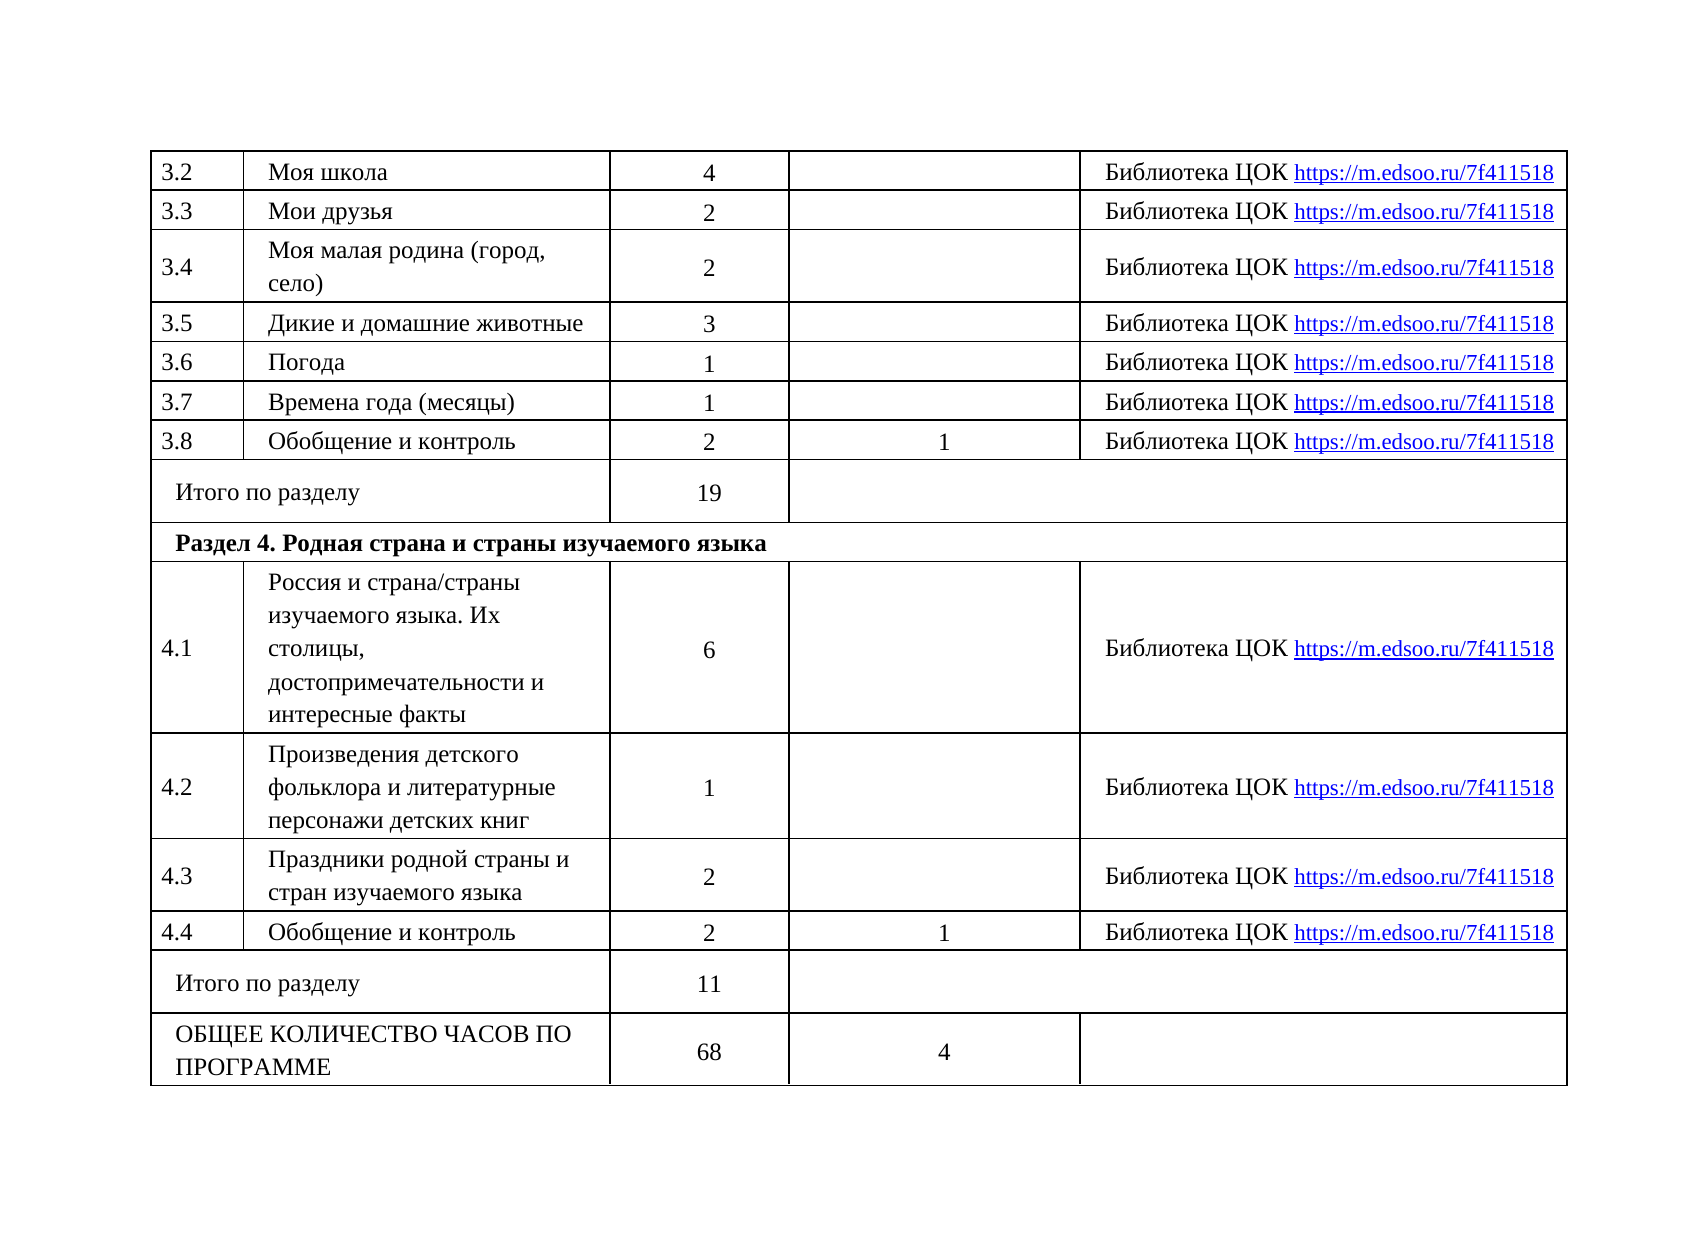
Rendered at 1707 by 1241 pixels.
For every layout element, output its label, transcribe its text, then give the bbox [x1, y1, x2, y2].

table_cell 3.5 [152, 303, 243, 341]
table_cell 2 [611, 230, 788, 301]
table_cell Библиотека ЦОК https://m.edsoo.ru/7f411518 [1081, 382, 1566, 419]
table_cell 6 [611, 562, 788, 732]
table_cell 3.3 [152, 191, 243, 229]
table_cell Библиотека ЦОК https://m.edsoo.ru/7f411518 [1081, 912, 1566, 949]
table_cell 4.4 [152, 912, 243, 949]
table_cell [790, 460, 1566, 521]
table_cell [1081, 1014, 1566, 1084]
table_cell 2 [611, 839, 788, 910]
table_cell 3.4 [152, 230, 243, 301]
table_cell 3.8 [152, 421, 243, 459]
table_cell Итого по разделу [152, 951, 609, 1012]
table_cell Библиотека ЦОК https://m.edsoo.ru/7f411518 [1081, 562, 1566, 732]
table_cell Библиотека ЦОК https://m.edsoo.ru/7f411518 [1081, 734, 1566, 838]
table_cell [790, 839, 1079, 910]
table_cell Библиотека ЦОК https://m.edsoo.ru/7f411518 [1081, 303, 1566, 341]
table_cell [1081, 191, 1566, 229]
table_cell Моя школа [244, 152, 609, 189]
table_cell 2 [611, 421, 788, 459]
table_cell 2 [611, 191, 788, 229]
table_cell Погода [244, 342, 609, 380]
table_cell Обобщение и контроль [244, 421, 609, 459]
table_cell [790, 303, 1079, 341]
table_cell 4.2 [152, 734, 243, 838]
table_cell 3.6 [152, 342, 243, 380]
table_cell 4.3 [152, 839, 243, 910]
table_cell Библиотека ЦОК https://m.edsoo.ru/7f411518 [1081, 421, 1566, 459]
table_cell 1 [611, 382, 788, 419]
table_cell 3.7 [152, 382, 243, 419]
table_cell Обобщение и контроль [244, 912, 609, 949]
table_cell 1 [790, 421, 1079, 459]
table_cell [790, 734, 1079, 838]
table_cell Раздел 4. Родная страна и страны изучаемого языка [152, 523, 1566, 561]
table_cell [790, 152, 1079, 189]
table_cell 4 [790, 1014, 1079, 1084]
table_cell [790, 562, 1079, 732]
table_cell 1 [611, 342, 788, 380]
table_cell Произведения детского фольклора и литературные персонажи детских книг [244, 734, 609, 838]
table_cell 11 [611, 951, 788, 1012]
table_cell 3 [611, 303, 788, 341]
table_cell Моя малая родина (город, село) [244, 230, 609, 301]
table_cell [790, 191, 1079, 229]
table_cell 1 [611, 734, 788, 838]
table_cell ОБЩЕЕ КОЛИЧЕСТВО ЧАСОВ ПО ПРОГРАММЕ [152, 1014, 609, 1084]
table_cell 68 [611, 1014, 788, 1084]
table_cell 4 [611, 152, 788, 189]
table_cell 4.1 [152, 562, 243, 732]
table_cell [1081, 230, 1566, 301]
table_cell Россия и страна/страны изучаемого языка. Их столицы, достопримечательности и интересные факты [244, 562, 609, 732]
table_cell Библиотека ЦОК https://m.edsoo.ru/7f411518 [1081, 839, 1566, 910]
table_cell 19 [611, 460, 788, 521]
table_cell Праздники родной страны и стран изучаемого языка [244, 839, 609, 910]
table_cell Библиотека ЦОК https://m.edsoo.ru/7f411518 [1081, 342, 1566, 380]
table_cell 3.2 [152, 152, 243, 189]
table_cell [790, 382, 1079, 419]
table_cell [790, 951, 1566, 1012]
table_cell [1081, 152, 1566, 189]
table_cell Мои друзья [244, 191, 609, 229]
table_cell Дикие и домашние животные [244, 303, 609, 341]
table_cell 2 [611, 912, 788, 949]
table_cell [790, 342, 1079, 380]
table_cell Итого по разделу [152, 460, 609, 521]
table_cell 1 [790, 912, 1079, 949]
table_cell [790, 230, 1079, 301]
table_cell Времена года (месяцы) [244, 382, 609, 419]
